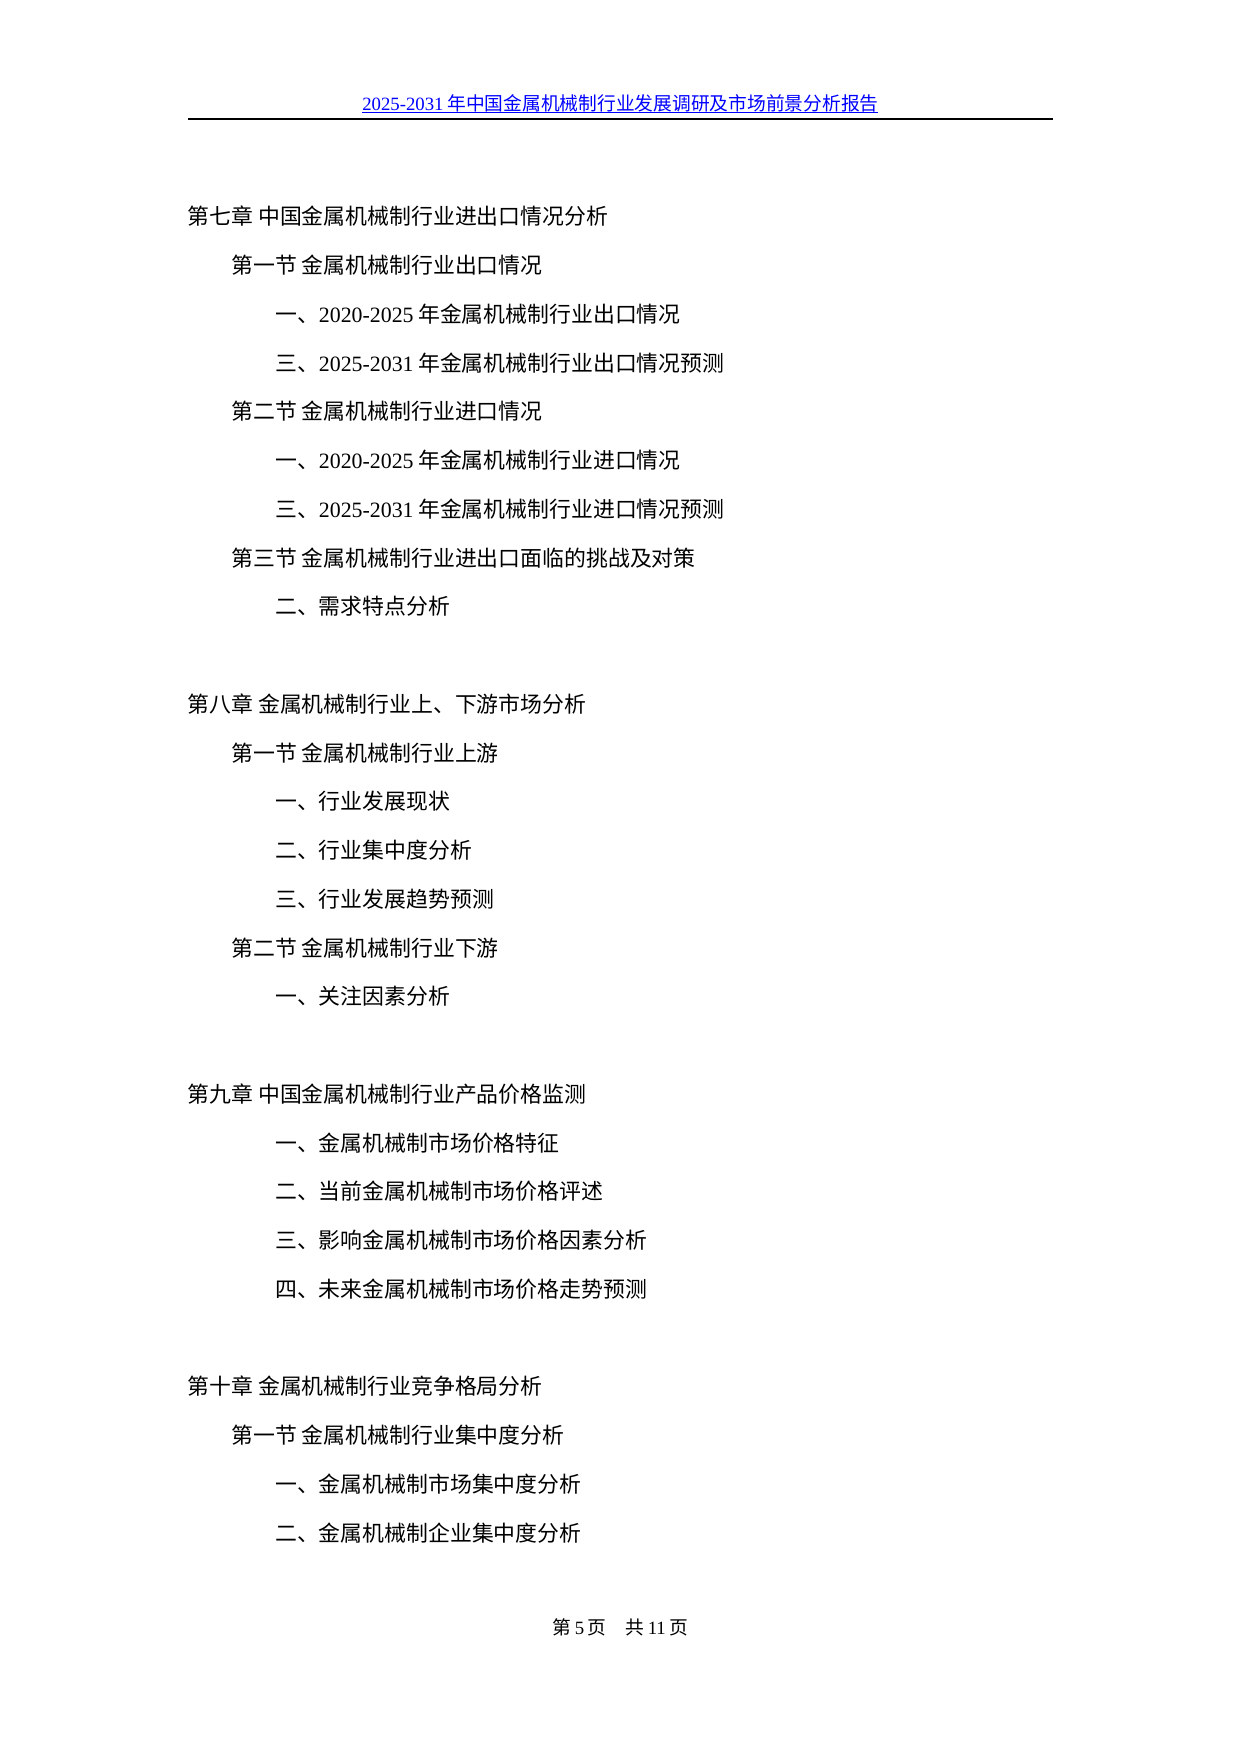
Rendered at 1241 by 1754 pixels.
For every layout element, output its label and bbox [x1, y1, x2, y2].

text [187, 150, 1053, 1548]
